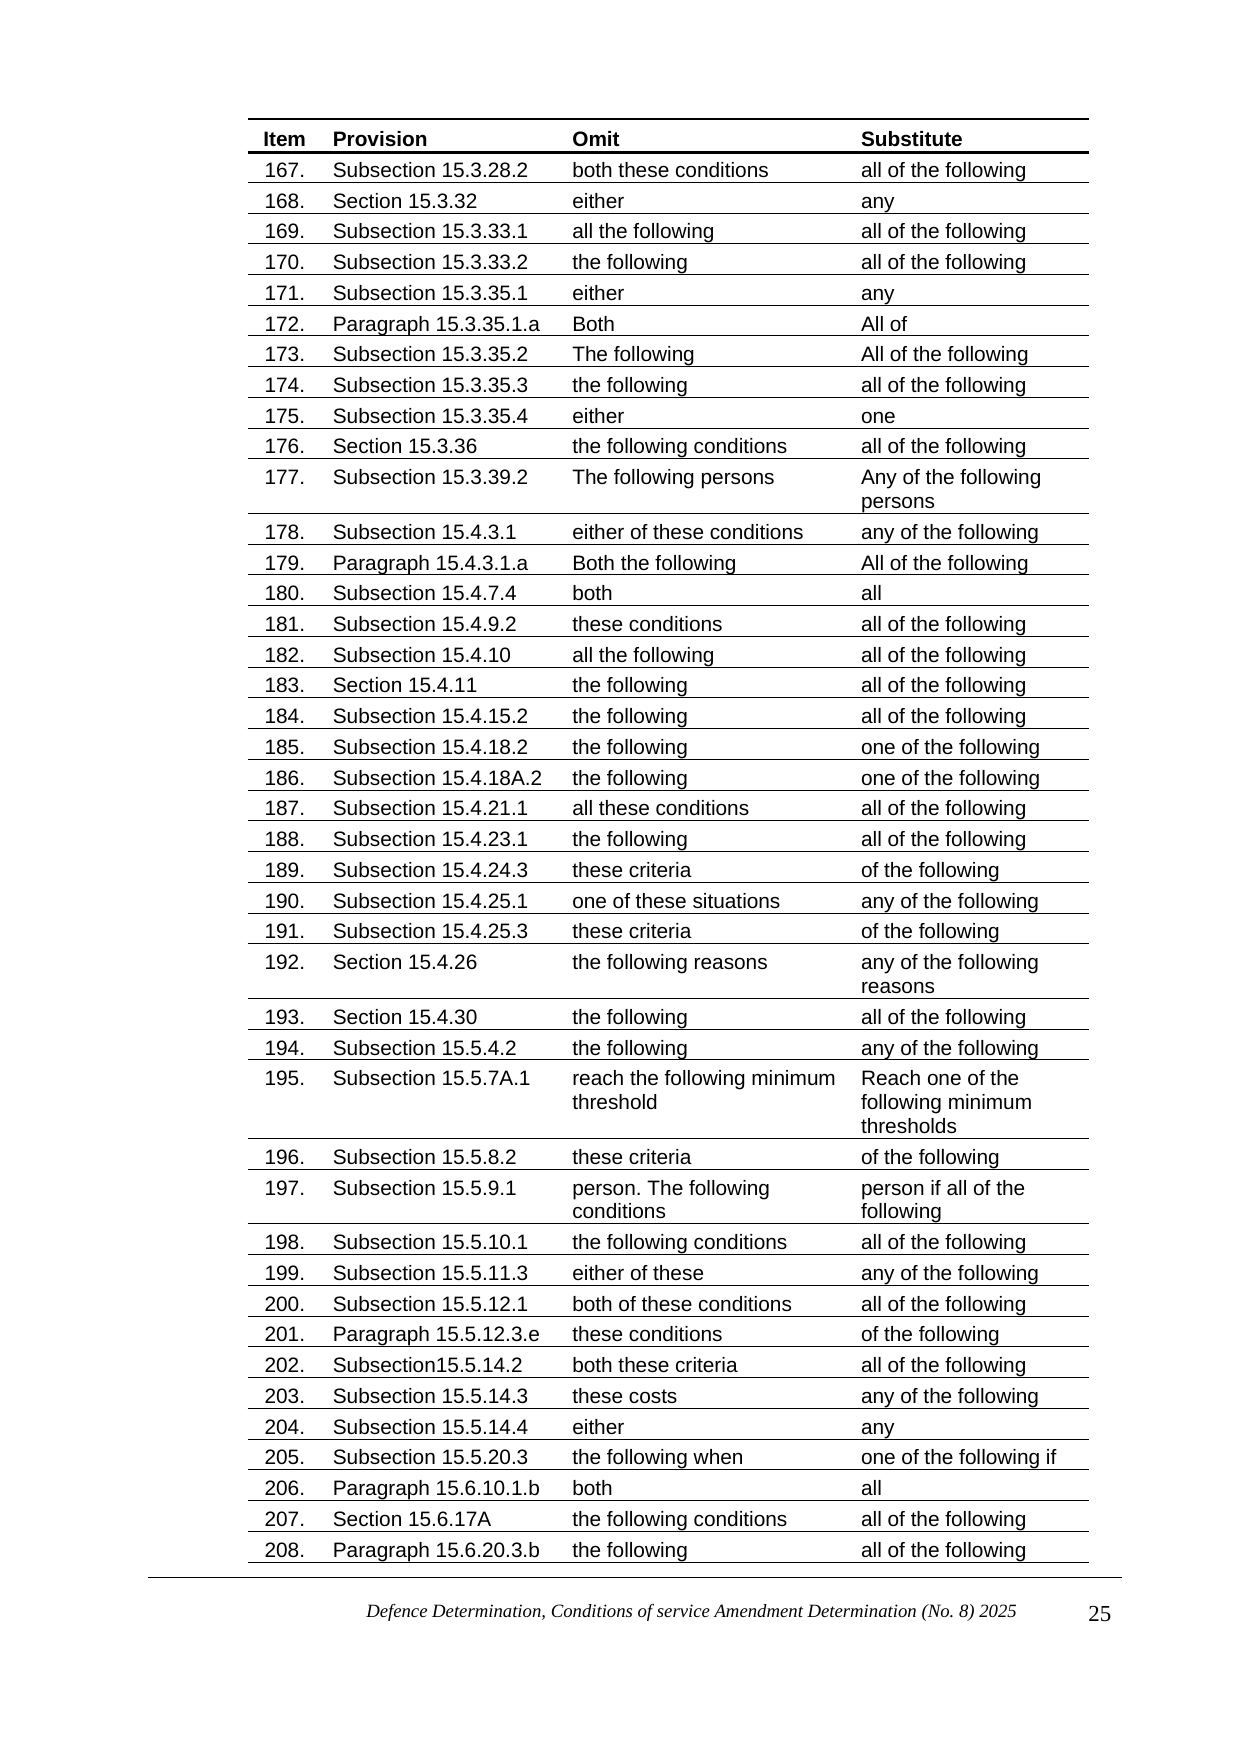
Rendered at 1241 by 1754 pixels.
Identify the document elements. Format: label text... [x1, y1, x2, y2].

table_cell all of the following [850, 1347, 1089, 1377]
table_cell all of the following [850, 791, 1089, 820]
table_cell 170. [248, 244, 321, 274]
table_cell 198. [248, 1224, 321, 1254]
table_cell both of these conditions [561, 1286, 849, 1316]
table_cell the following [561, 729, 849, 759]
table_cell 194. [248, 1030, 321, 1059]
table_cell all of the following [850, 154, 1089, 182]
table_cell the following when [561, 1440, 849, 1469]
table_cell Subsection15.5.14.2 [321, 1347, 561, 1377]
table_cell 181. [248, 606, 321, 636]
table_cell The following persons [561, 459, 849, 513]
table_cell 196. [248, 1139, 321, 1169]
table_cell these criteria [561, 852, 849, 882]
table_cell Reach one of the following minimum thresholds [850, 1060, 1089, 1138]
table_cell 177. [248, 459, 321, 513]
table_cell 190. [248, 883, 321, 912]
table_cell Subsection 15.5.4.2 [321, 1030, 561, 1059]
table_cell Subsection 15.4.3.1 [321, 514, 561, 544]
table_cell these costs [561, 1378, 849, 1408]
table_cell Section 15.4.30 [321, 999, 561, 1028]
table_cell 193. [248, 999, 321, 1028]
table_cell all of the following [850, 637, 1089, 667]
table_cell 208. [248, 1532, 321, 1561]
table_cell one of these situations [561, 883, 849, 912]
table_cell all the following [561, 637, 849, 667]
table_cell one of the following if [850, 1440, 1089, 1469]
table_cell 203. [248, 1378, 321, 1408]
table_cell 187. [248, 791, 321, 820]
table_cell any of the following [850, 883, 1089, 912]
table_cell 173. [248, 336, 321, 366]
table_cell all of the following [850, 1532, 1089, 1561]
table_cell person if all of the following [850, 1170, 1089, 1223]
table_cell Subsection 15.5.20.3 [321, 1440, 561, 1469]
table_cell of the following [850, 1139, 1089, 1169]
table_cell the following [561, 760, 849, 789]
table_cell the following [561, 1030, 849, 1059]
table_header Item [248, 120, 321, 151]
table_cell either [561, 398, 849, 427]
table_cell 184. [248, 698, 321, 728]
table_cell Subsection 15.5.11.3 [321, 1255, 561, 1285]
table_cell All of the following [850, 545, 1089, 574]
table_cell the following [561, 821, 849, 851]
table_cell Subsection 15.3.28.2 [321, 154, 561, 182]
table_cell all of the following [850, 1224, 1089, 1254]
table_cell 180. [248, 575, 321, 605]
table_cell 188. [248, 821, 321, 851]
table_cell one [850, 398, 1089, 427]
table_cell of the following [850, 852, 1089, 882]
table_header Provision [321, 120, 561, 151]
table_cell Subsection 15.5.12.1 [321, 1286, 561, 1316]
table_cell 169. [248, 214, 321, 243]
table_cell all of the following [850, 214, 1089, 243]
table_cell 200. [248, 1286, 321, 1316]
table_cell reach the following minimum threshold [561, 1060, 849, 1138]
table_cell both these conditions [561, 154, 849, 182]
table_cell Section 15.4.11 [321, 668, 561, 697]
table_cell Subsection 15.4.23.1 [321, 821, 561, 851]
table_cell these criteria [561, 1139, 849, 1169]
table_cell The following [561, 336, 849, 366]
table_cell of the following [850, 914, 1089, 943]
table_cell 172. [248, 306, 321, 335]
table_cell all these conditions [561, 791, 849, 820]
table_cell the following conditions [561, 429, 849, 458]
table_cell 205. [248, 1440, 321, 1469]
table_cell All of the following [850, 336, 1089, 366]
table_cell Subsection 15.4.9.2 [321, 606, 561, 636]
table_cell all of the following [850, 429, 1089, 458]
table_cell both [561, 575, 849, 605]
table_cell Section 15.3.32 [321, 183, 561, 212]
table_cell any [850, 183, 1089, 212]
table_cell any of the following [850, 1378, 1089, 1408]
table_cell 195. [248, 1060, 321, 1138]
table_cell 189. [248, 852, 321, 882]
table_cell 201. [248, 1317, 321, 1346]
table_header Omit [561, 120, 849, 151]
table_cell 199. [248, 1255, 321, 1285]
table_cell all [850, 1470, 1089, 1500]
table_cell Subsection 15.5.14.3 [321, 1378, 561, 1408]
table_cell any of the following [850, 1030, 1089, 1059]
table_cell All of [850, 306, 1089, 335]
table_cell all of the following [850, 668, 1089, 697]
table_cell Subsection 15.4.10 [321, 637, 561, 667]
table_cell either of these [561, 1255, 849, 1285]
table_cell Subsection 15.5.14.4 [321, 1409, 561, 1438]
table_cell these criteria [561, 914, 849, 943]
table_cell the following [561, 698, 849, 728]
table_cell Paragraph 15.3.35.1.a [321, 306, 561, 335]
table_cell these conditions [561, 1317, 849, 1346]
table_cell Subsection 15.4.15.2 [321, 698, 561, 728]
table_cell the following [561, 999, 849, 1028]
table_cell Subsection 15.5.7A.1 [321, 1060, 561, 1138]
table_cell one of the following [850, 760, 1089, 789]
table_cell Subsection 15.4.24.3 [321, 852, 561, 882]
table_cell Subsection 15.3.33.1 [321, 214, 561, 243]
table_cell Section 15.4.26 [321, 944, 561, 998]
table_cell Subsection 15.4.25.1 [321, 883, 561, 912]
table_cell Subsection 15.5.8.2 [321, 1139, 561, 1169]
table_cell 206. [248, 1470, 321, 1500]
table_cell Subsection 15.3.33.2 [321, 244, 561, 274]
table_cell both [561, 1470, 849, 1500]
table_cell these conditions [561, 606, 849, 636]
table_cell Subsection 15.3.35.2 [321, 336, 561, 366]
table_cell either of these conditions [561, 514, 849, 544]
table_cell either [561, 1409, 849, 1438]
table_cell the following [561, 668, 849, 697]
table_cell person. The following conditions [561, 1170, 849, 1223]
table_cell the following conditions [561, 1224, 849, 1254]
table_cell Any of the following persons [850, 459, 1089, 513]
table_cell the following [561, 244, 849, 274]
table_cell the following reasons [561, 944, 849, 998]
table_cell the following [561, 1532, 849, 1561]
table_cell 191. [248, 914, 321, 943]
table_cell 185. [248, 729, 321, 759]
table_cell 202. [248, 1347, 321, 1377]
table_cell any of the following [850, 1255, 1089, 1285]
table_cell both these criteria [561, 1347, 849, 1377]
table_cell 176. [248, 429, 321, 458]
table_cell Subsection 15.4.18A.2 [321, 760, 561, 789]
table_cell 182. [248, 637, 321, 667]
table_cell all the following [561, 214, 849, 243]
table_cell Paragraph 15.4.3.1.a [321, 545, 561, 574]
table_cell Subsection 15.4.7.4 [321, 575, 561, 605]
table_cell either [561, 275, 849, 304]
table_cell Subsection 15.3.39.2 [321, 459, 561, 513]
table_cell Subsection 15.3.35.3 [321, 367, 561, 397]
table_cell all of the following [850, 999, 1089, 1028]
table_cell 204. [248, 1409, 321, 1438]
table_cell Subsection 15.5.10.1 [321, 1224, 561, 1254]
table_cell 186. [248, 760, 321, 789]
table_cell of the following [850, 1317, 1089, 1346]
table_cell 168. [248, 183, 321, 212]
table_cell Both [561, 306, 849, 335]
table_cell the following conditions [561, 1501, 849, 1531]
table_cell Subsection 15.4.25.3 [321, 914, 561, 943]
table_cell one of the following [850, 729, 1089, 759]
table_cell 175. [248, 398, 321, 427]
table_cell Paragraph 15.6.10.1.b [321, 1470, 561, 1500]
table_cell Section 15.3.36 [321, 429, 561, 458]
table_cell 179. [248, 545, 321, 574]
table_cell Subsection 15.3.35.1 [321, 275, 561, 304]
table_cell all of the following [850, 367, 1089, 397]
table_cell the following [561, 367, 849, 397]
table_cell Subsection 15.5.9.1 [321, 1170, 561, 1223]
table_header Substitute [850, 120, 1089, 151]
table_cell 197. [248, 1170, 321, 1223]
table_cell 174. [248, 367, 321, 397]
table_cell Section 15.6.17A [321, 1501, 561, 1531]
table_cell all of the following [850, 1286, 1089, 1316]
table_cell 192. [248, 944, 321, 998]
table_cell any of the following reasons [850, 944, 1089, 998]
table_cell any of the following [850, 514, 1089, 544]
table_cell all of the following [850, 698, 1089, 728]
table_cell Paragraph 15.5.12.3.e [321, 1317, 561, 1346]
table_cell all of the following [850, 606, 1089, 636]
table_cell 178. [248, 514, 321, 544]
table_cell either [561, 183, 849, 212]
table_cell Paragraph 15.6.20.3.b [321, 1532, 561, 1561]
table_cell 183. [248, 668, 321, 697]
table_cell Subsection 15.4.21.1 [321, 791, 561, 820]
table_cell 207. [248, 1501, 321, 1531]
table_cell all [850, 575, 1089, 605]
table_cell Subsection 15.3.35.4 [321, 398, 561, 427]
table_cell any [850, 1409, 1089, 1438]
table_cell 171. [248, 275, 321, 304]
table_cell Both the following [561, 545, 849, 574]
table_cell any [850, 275, 1089, 304]
table_cell 167. [248, 154, 321, 182]
table_cell all of the following [850, 244, 1089, 274]
table_cell all of the following [850, 1501, 1089, 1531]
table_cell all of the following [850, 821, 1089, 851]
table_cell Subsection 15.4.18.2 [321, 729, 561, 759]
